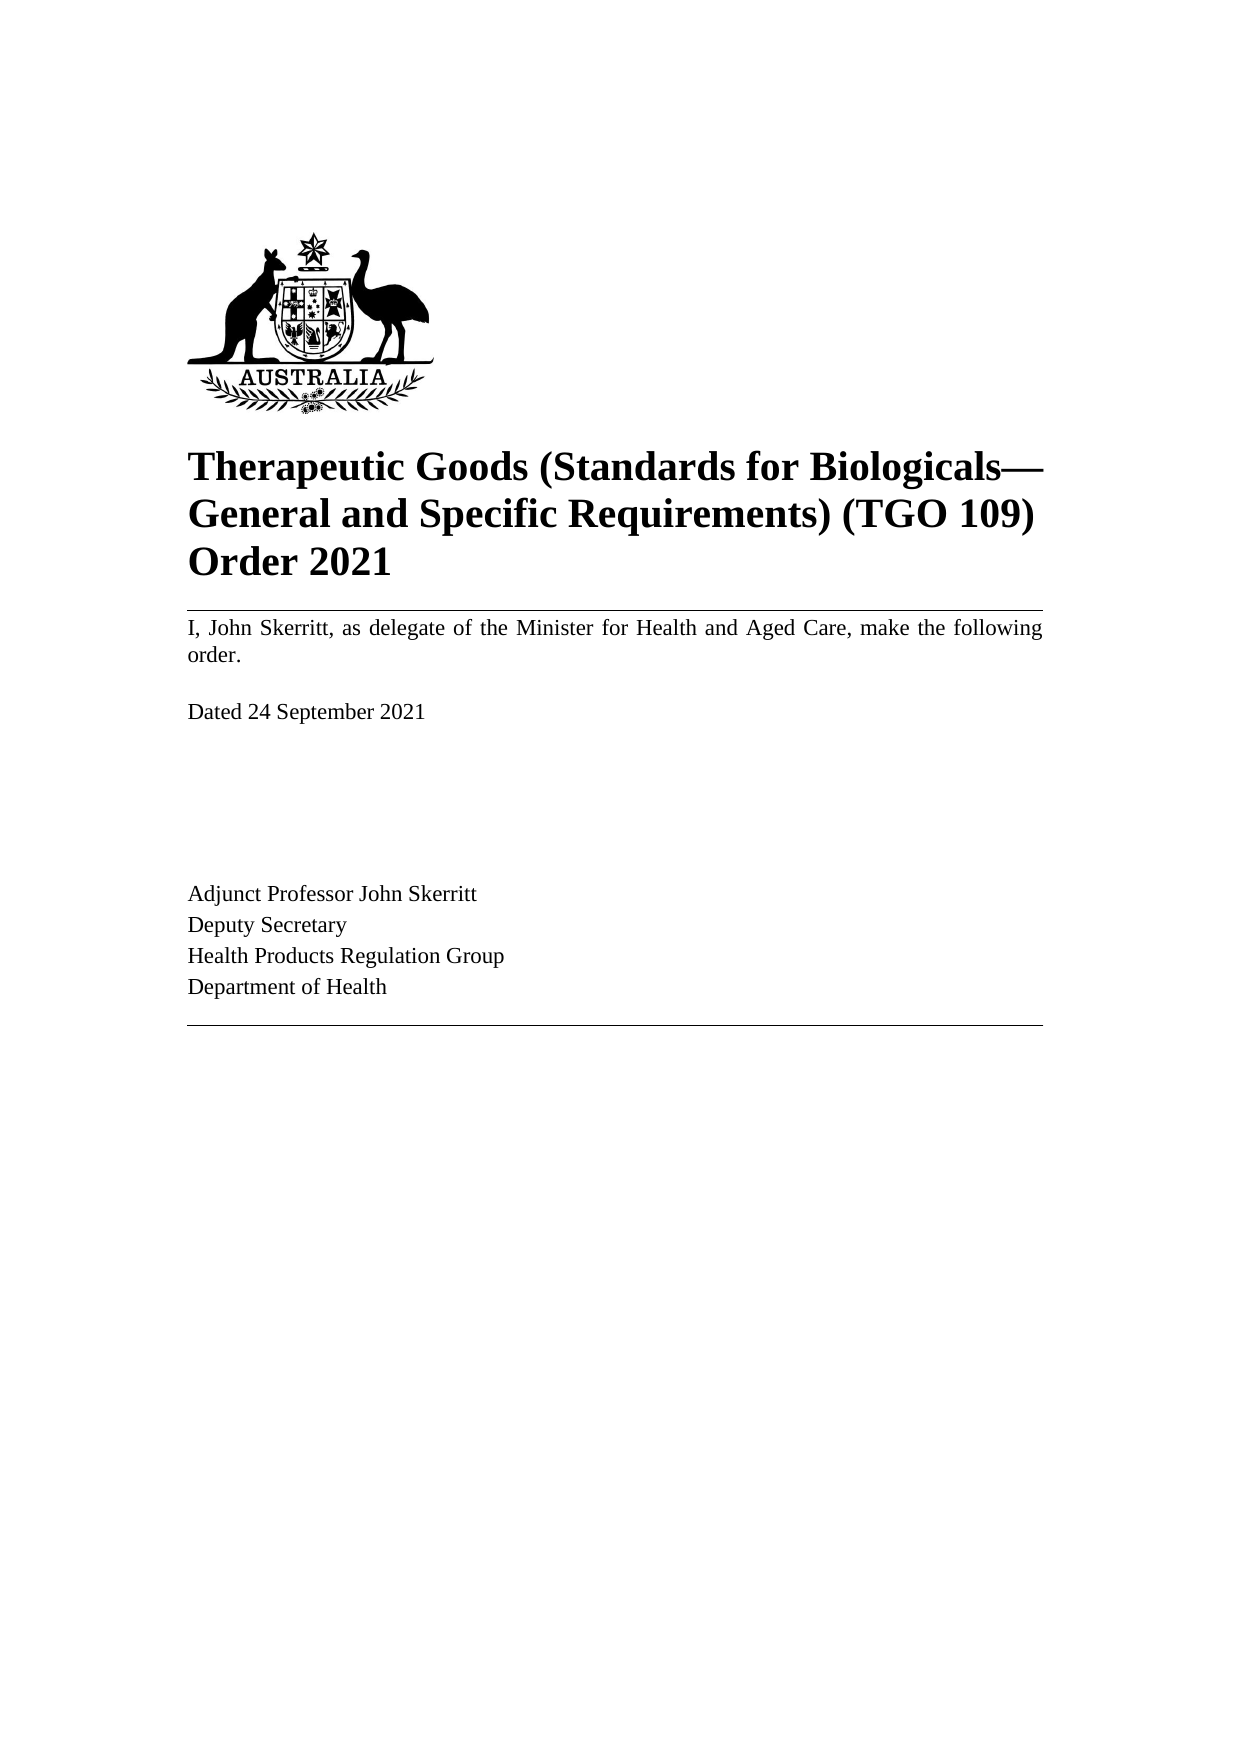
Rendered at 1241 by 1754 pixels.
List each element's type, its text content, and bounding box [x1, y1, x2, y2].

text Therapeutic Goods (Standards for Biologicals—General and Specific Requirements) (TGO 109) Order 2021 [187, 441, 1053, 585]
text Department of Health [187, 968, 1043, 1025]
text Dated 24 September 2021 [187, 698, 1012, 725]
text Deputy Secretary [187, 906, 1043, 937]
text Health Products Regulation Group [187, 937, 1043, 968]
text Adjunct Professor John Skerritt [187, 875, 1012, 906]
text I, John Skerritt, as delegate of the Minister for Health and Aged Care, make the following order. [187, 611, 1043, 667]
picture [187, 232, 434, 414]
